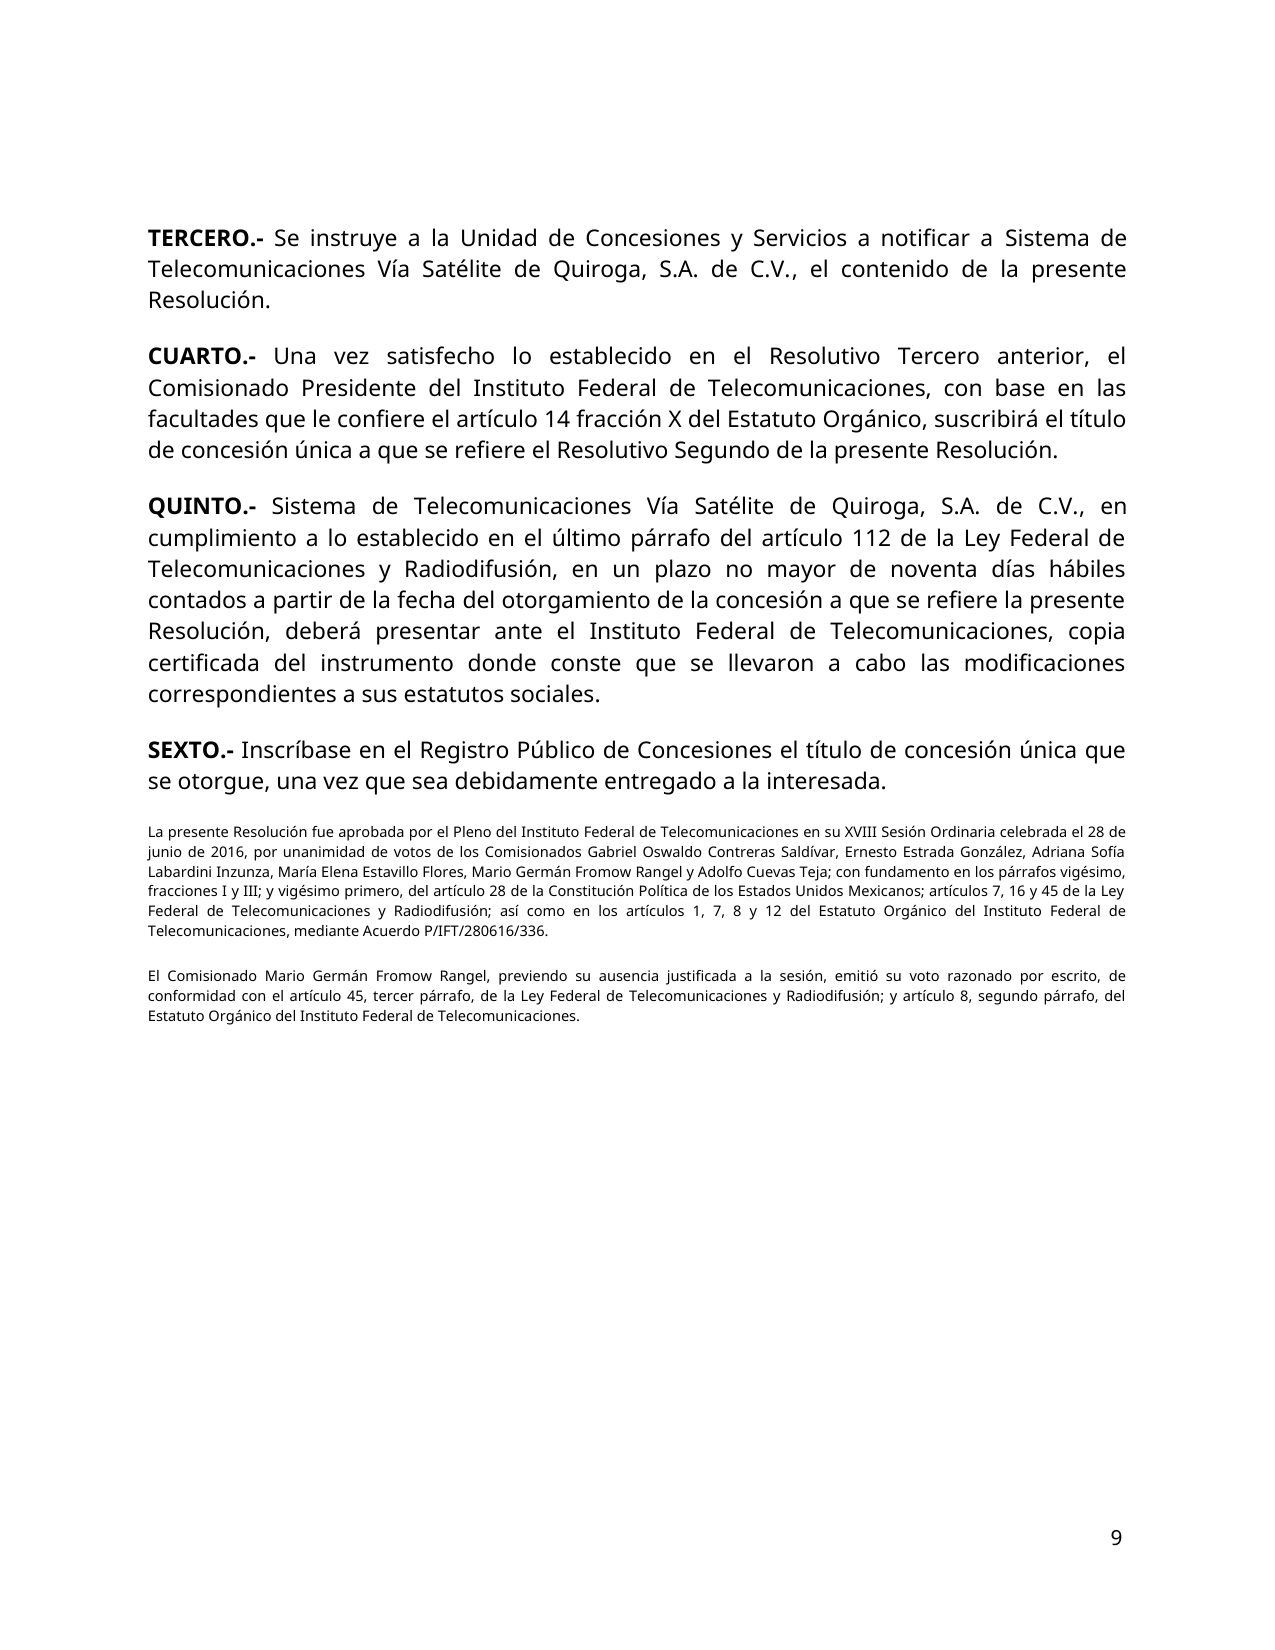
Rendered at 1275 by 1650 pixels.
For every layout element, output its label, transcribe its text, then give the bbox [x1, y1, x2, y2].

text QUINTO.- Sistema de Telecomunicaciones Vía Satélite de Quiroga, S.A. de C.V., en cumplimiento a lo establecido en el último párrafo del artículo 112 de la Ley Federal de Telecomunicaciones y Radiodifusión, en un plazo no mayor de noventa días hábiles contados a partir de la fecha del otorgamiento de la concesión a que se refiere la presente Resolución, deberá presentar ante el Instituto Federal de Telecomunicaciones, copia certificada del instrumento donde conste que se llevaron a cabo las modificaciones correspondientes a sus estatutos sociales. [148, 490, 1127, 709]
text TERCERO.- Se instruye a la Unidad de Concesiones y Servicios a notificar a Sistema de Telecomunicaciones Vía Satélite de Quiroga, S.A. de C.V., el contenido de la presente Resolución. [148, 222, 1127, 315]
text SEXTO.- Inscríbase en el Registro Público de Concesiones el título de concesión única que se otorgue, una vez que sea debidamente entregado a la interesada. [148, 734, 1127, 797]
text La presente Resolución fue aprobada por el Pleno del Instituto Federal de Telecomunicaciones en su XVIII Sesión Ordinaria celebrada el 28 de junio de 2016, por unanimidad de votos de los Comisionados Gabriel Oswaldo Contreras Saldívar, Ernesto Estrada González, Adriana Sofía Labardini Inzunza, María Elena Estavillo Flores, Mario Germán Fromow Rangel y Adolfo Cuevas Teja; con fundamento en los párrafos vigésimo, fracciones I y III; y vigésimo primero, del artículo 28 de la Constitución Política de los Estados Unidos Mexicanos; artículos 7, 16 y 45 de la Ley Federal de Telecomunicaciones y Radiodifusión; así como en los artículos 1, 7, 8 y 12 del Estatuto Orgánico del Instituto Federal de Telecomunicaciones, mediante Acuerdo P/IFT/280616/336. [148, 822, 1127, 941]
text El Comisionado Mario Germán Fromow Rangel, previendo su ausencia justificada a la sesión, emitió su voto razonado por escrito, de conformidad con el artículo 45, tercer párrafo, de la Ley Federal de Telecomunicaciones y Radiodifusión; y artículo 8, segundo párrafo, del Estatuto Orgánico del Instituto Federal de Telecomunicaciones. [148, 966, 1127, 1026]
text CUARTO.- Una vez satisfecho lo establecido en el Resolutivo Tercero anterior, el Comisionado Presidente del Instituto Federal de Telecomunicaciones, con base en las facultades que le confiere el artículo 14 fracción X del Estatuto Orgánico, suscribirá el título de concesión única a que se refiere el Resolutivo Segundo de la presente Resolución. [148, 340, 1127, 465]
